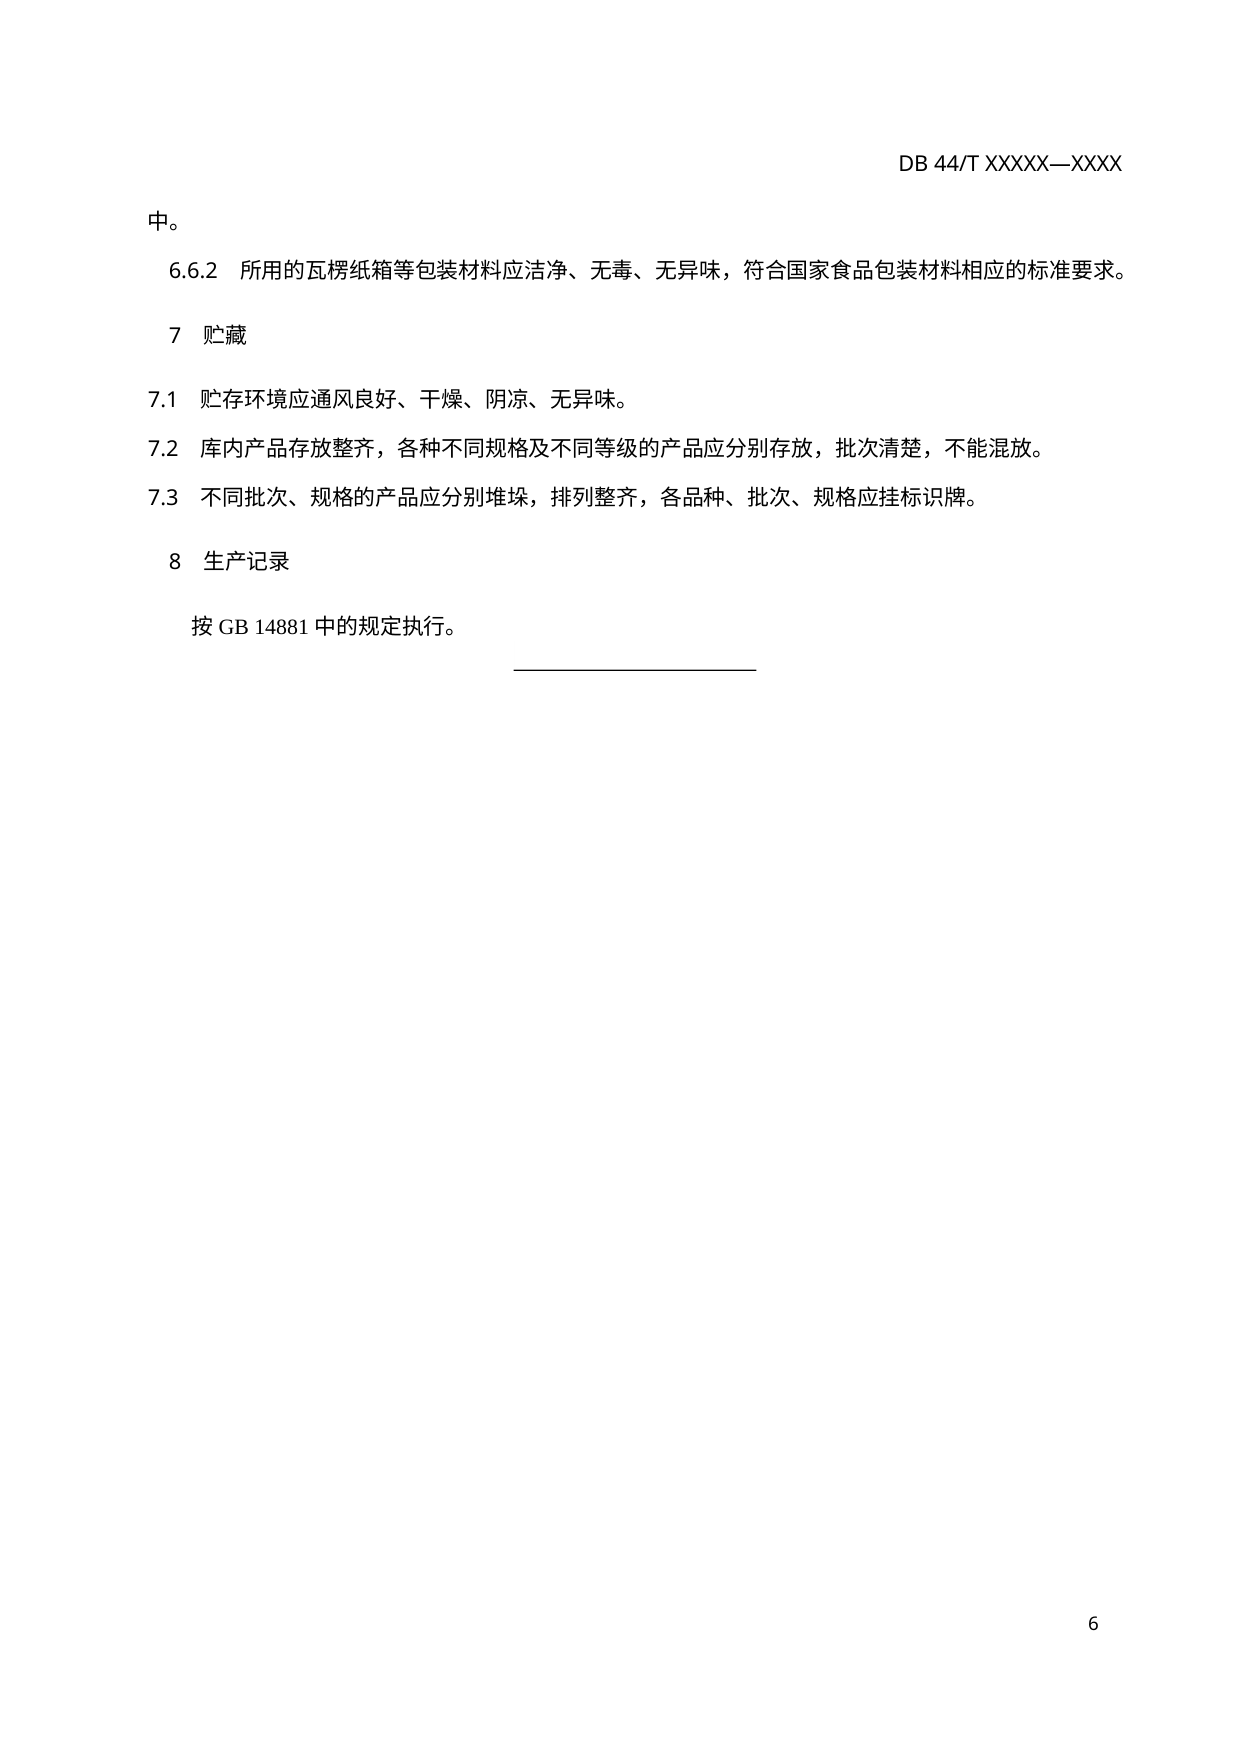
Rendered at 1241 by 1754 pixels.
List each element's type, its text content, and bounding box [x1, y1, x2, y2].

text 贮存环境应通风良好、干燥、阴凉、无异味。 [148, 382, 1122, 414]
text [148, 204, 1122, 236]
text 按 GB 14881 中的规定执行。 [148, 609, 1122, 641]
picture [513, 641, 757, 671]
text 生产记录 [148, 544, 1122, 576]
text 所用的瓦楞纸箱等包装材料应洁净、无毒、无异味，符合国家食品包装材料相应的标准要求。 [148, 253, 1122, 285]
text 贮藏 [148, 318, 1122, 349]
text 不同批次、规格的产品应分别堆垛，排列整齐，各品种、批次、规格应挂标识牌。 [148, 479, 1122, 512]
text 库内产品存放整齐，各种不同规格及不同等级的产品应分别存放，批次清楚，不能混放。 [148, 431, 1122, 463]
